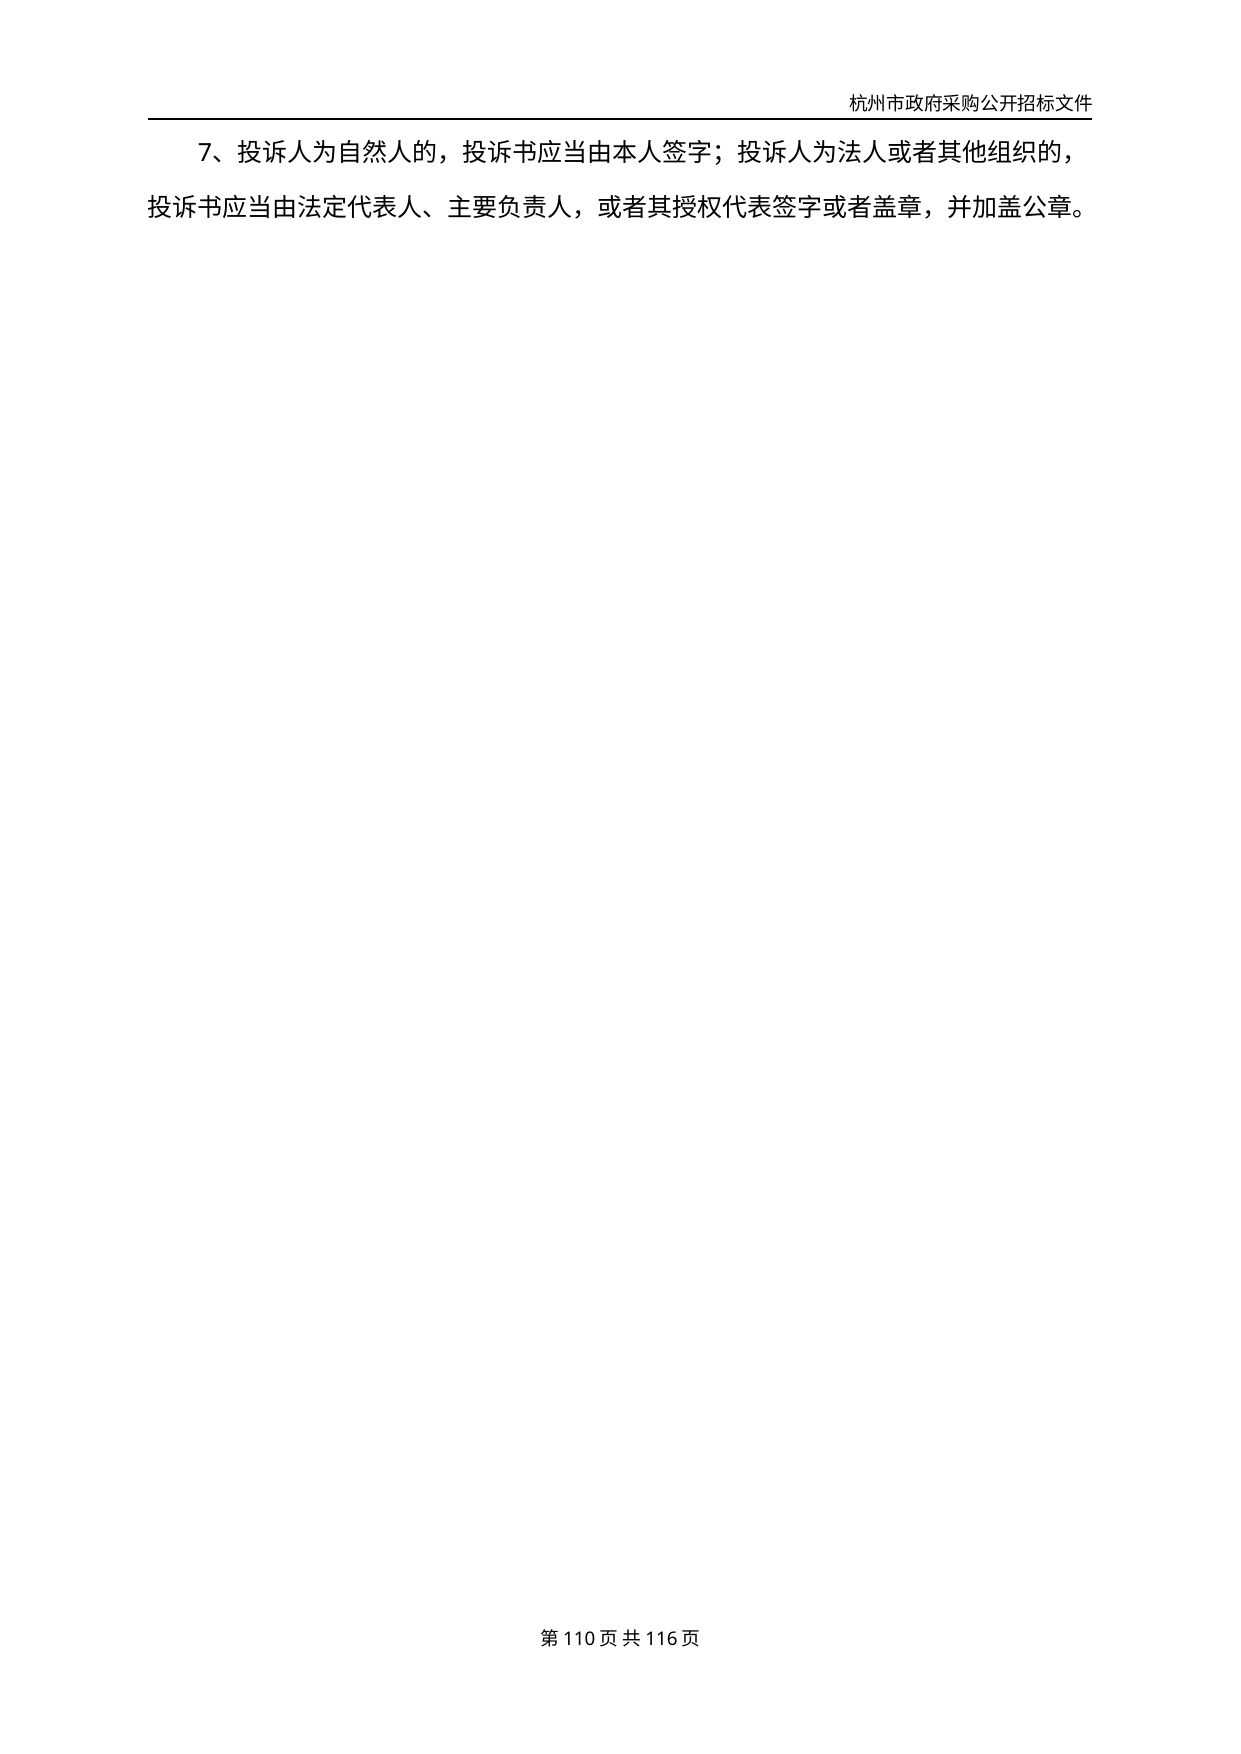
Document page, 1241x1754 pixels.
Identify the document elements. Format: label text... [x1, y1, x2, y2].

text 7、投诉人为自然人的，投诉书应当由本人签字；投诉人为法人或者其他组织的，投诉书应当由法定代表人、主要负责人，或者其授权代表签字或者盖章，并加盖公章。 [148, 133, 1092, 223]
